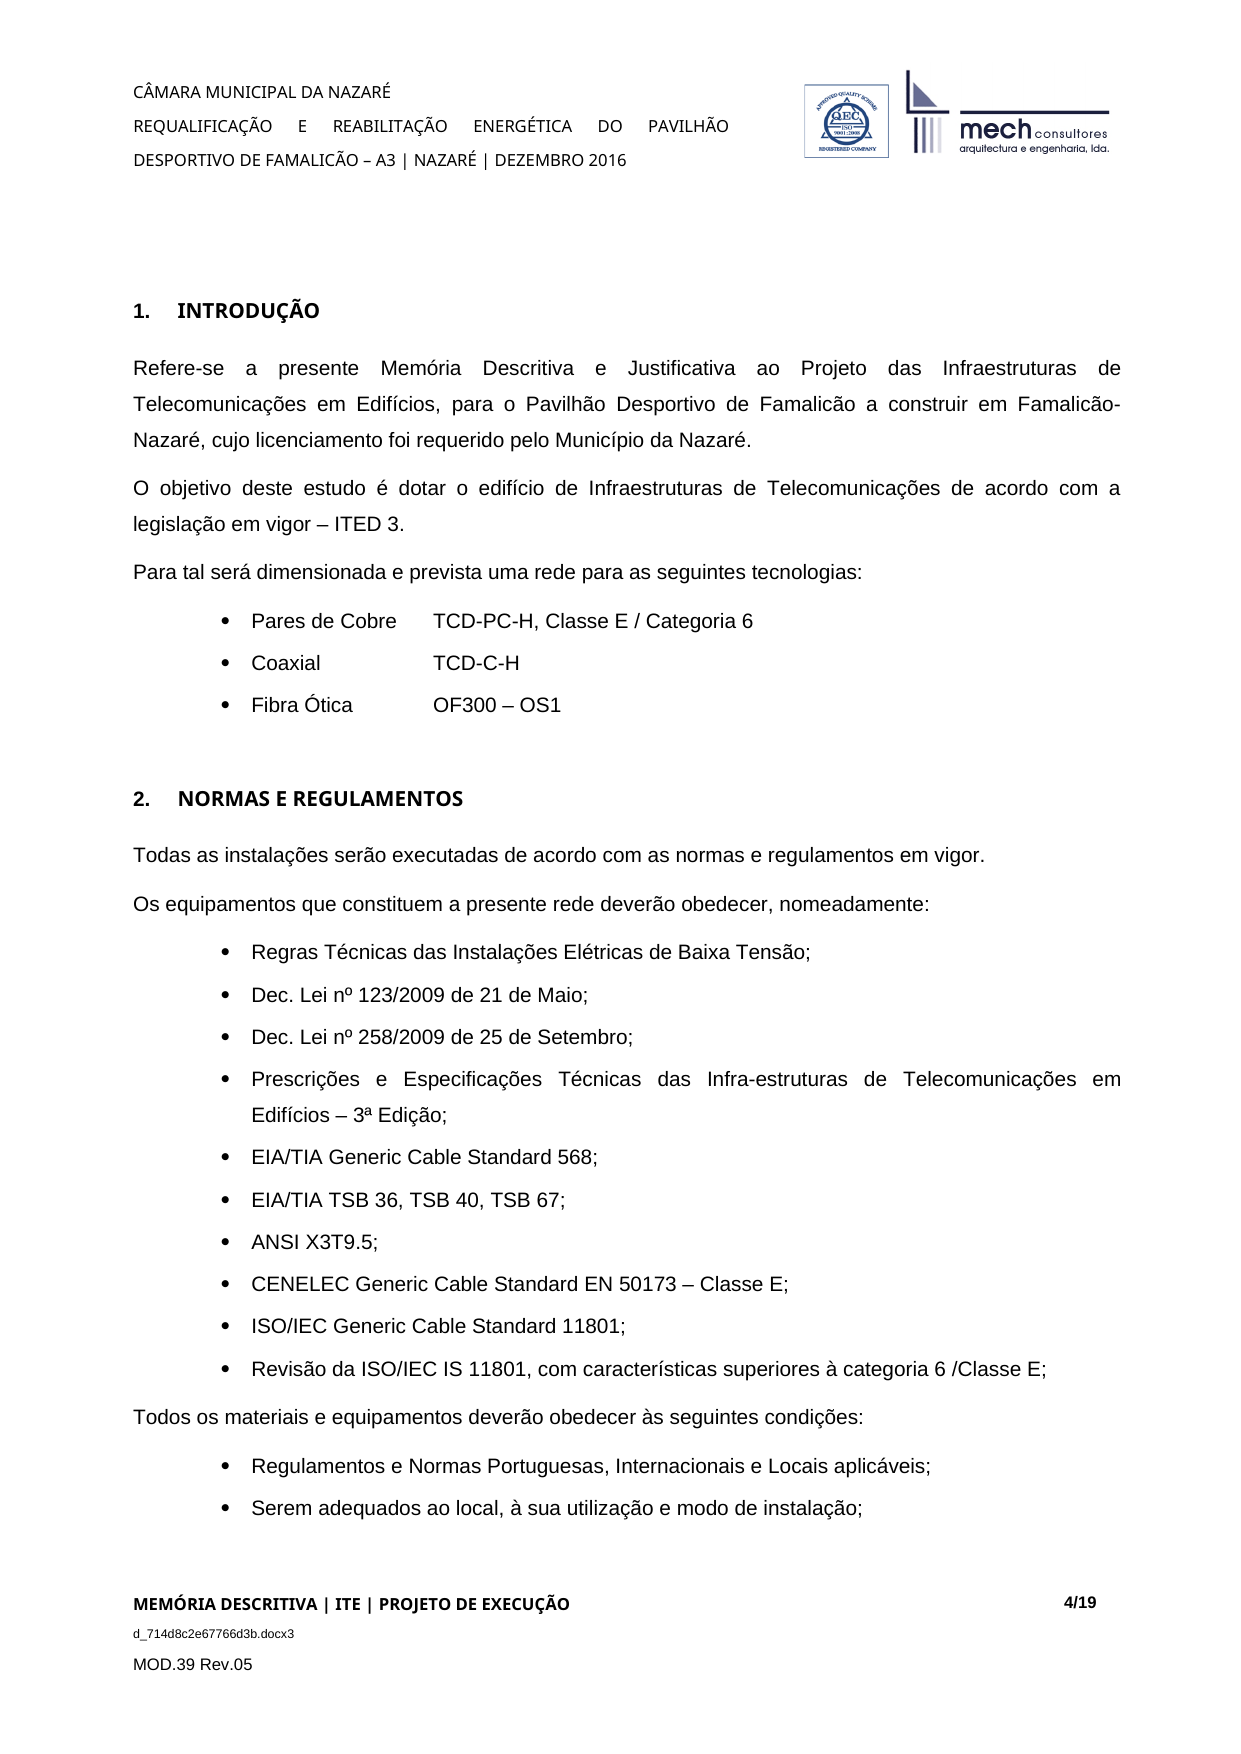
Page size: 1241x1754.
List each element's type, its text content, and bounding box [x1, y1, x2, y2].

list Fibra Ótica OF300 – OS1 [222, 693, 1122, 717]
list EIA/TIA TSB 36, TSB 40, TSB 67; [222, 1187, 1122, 1212]
list Regras Técnicas das Instalações Elétricas de Baixa Tensão; [222, 940, 1122, 964]
text Todos os materiais e equipamentos deverão obedecer às seguintes condições: [133, 1405, 1122, 1429]
text Refere-se a presente Memória Descritiva e Justificativa ao Projeto das Infraestruturas de Telecomunicações em Edifícios, para o Pavilhão Desportivo de Famalicão a construir em Famalicão-Nazaré, cujo licenciamento foi requerido pelo Município da Nazaré. [133, 356, 1122, 451]
list Coaxial TCD-C-H [222, 651, 1122, 675]
text Todas as instalações serão executadas de acordo com as normas e regulamentos em vigor. [133, 843, 1122, 867]
list Prescrições e Especificações Técnicas das Infra-estruturas de Telecomunicações em Edifícios – 3ª Edição; [222, 1067, 1122, 1127]
list Regulamentos e Normas Portuguesas, Internacionais e Locais aplicáveis; [222, 1454, 1122, 1478]
list NORMAS E REGULAMENTOS [133, 784, 1122, 812]
list Serem adequados ao local, à sua utilização e modo de instalação; [222, 1496, 1122, 1520]
list ANSI X3T9.5; [222, 1230, 1122, 1254]
list EIA/TIA Generic Cable Standard 568; [222, 1145, 1122, 1169]
picture [899, 62, 1115, 153]
list Revisão da ISO/IEC IS 11801, com características superiores à categoria 6 /Classe E; [222, 1357, 1122, 1381]
text Os equipamentos que constituem a presente rede deverão obedecer, nomeadamente: [133, 892, 1122, 916]
list Introdução [133, 296, 1122, 325]
list CENELEC Generic Cable Standard EN 50173 – Classe E; [222, 1272, 1122, 1296]
list Dec. Lei nº 258/2009 de 25 de Setembro; [222, 1025, 1122, 1049]
text Para tal será dimensionada e prevista uma rede para as seguintes tecnologias: [133, 560, 1122, 584]
list Pares de Cobre TCD-PC-H, Classe E / Categoria 6 [222, 609, 1122, 633]
list ISO/IEC Generic Cable Standard 11801; [222, 1314, 1122, 1338]
list Dec. Lei nº 123/2009 de 21 de Maio; [222, 982, 1122, 1006]
text O objetivo deste estudo é dotar o edifício de Infraestruturas de Telecomunicações de acordo com a legislação em vigor – ITED 3. [133, 476, 1122, 536]
picture [804, 84, 889, 157]
